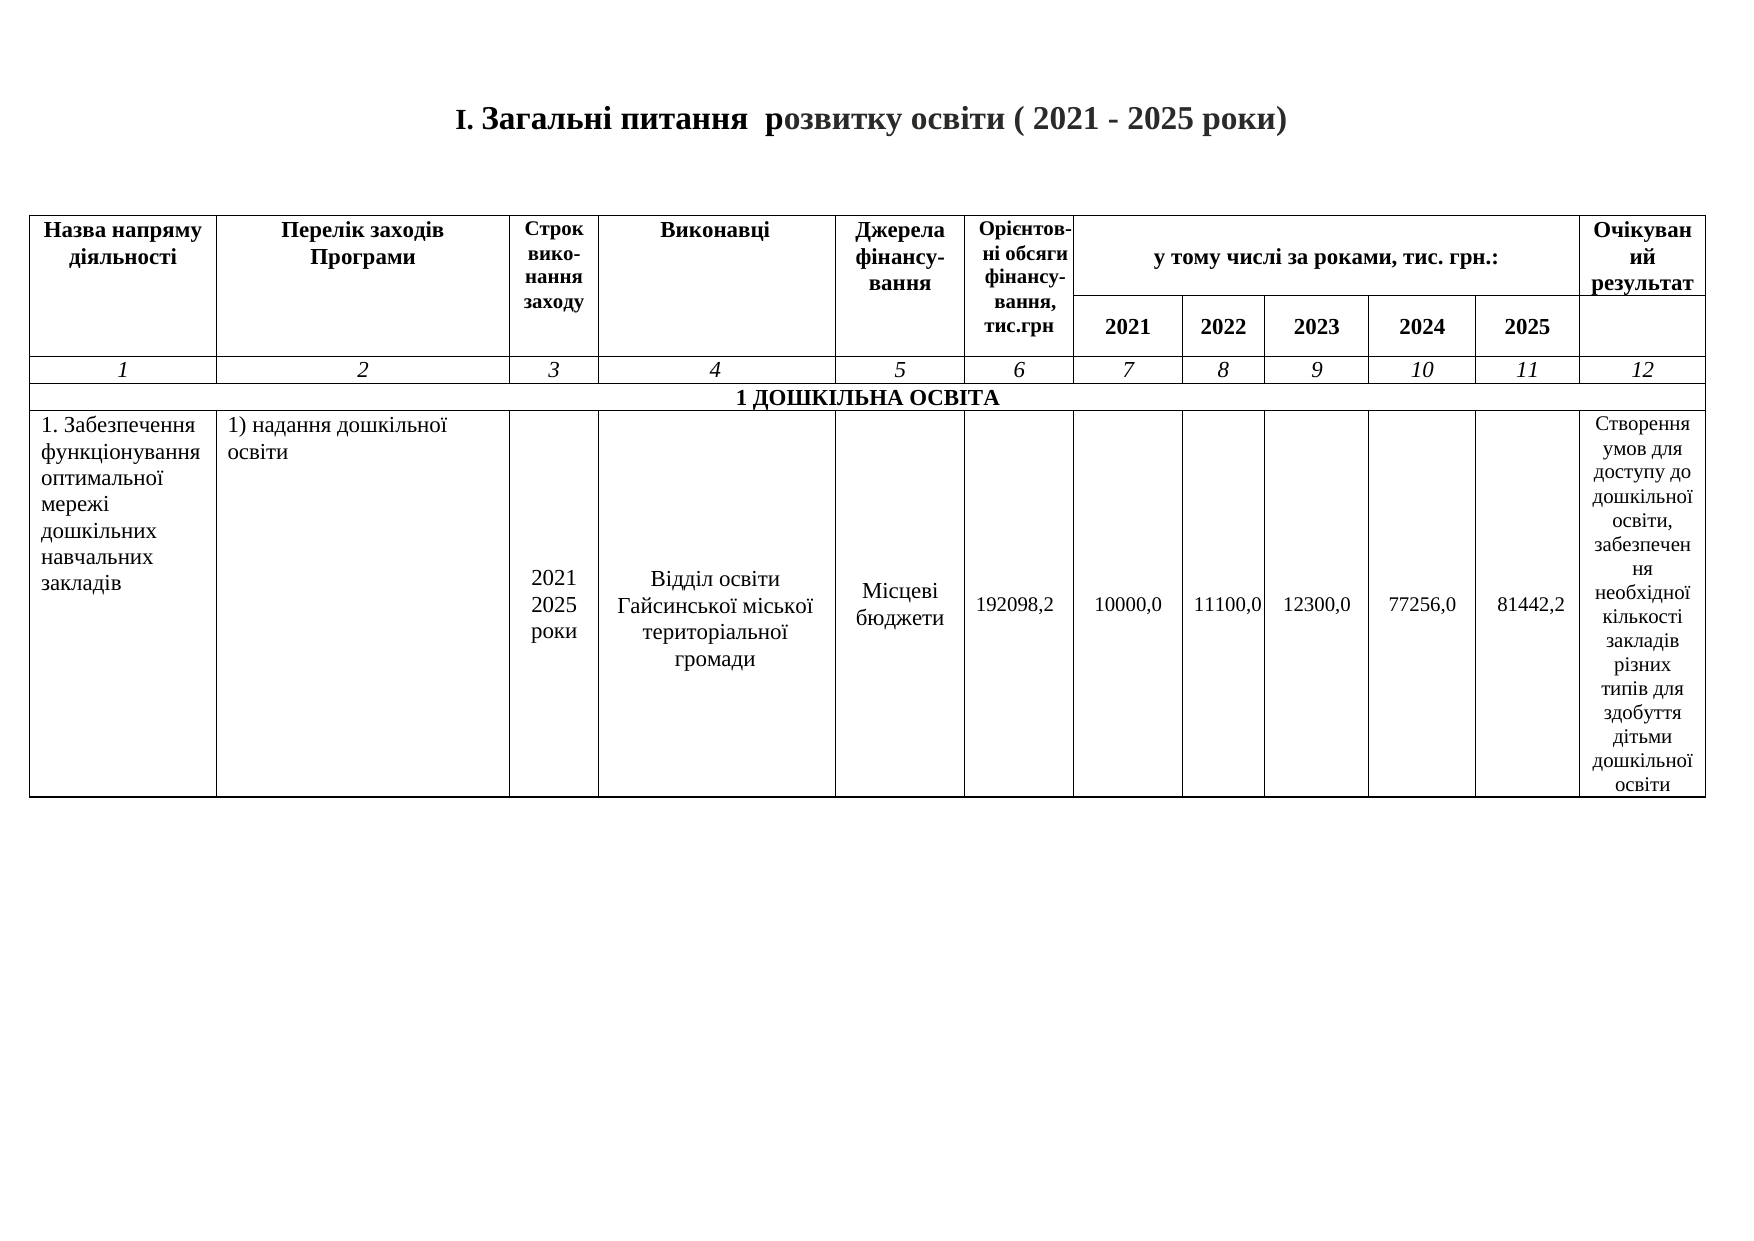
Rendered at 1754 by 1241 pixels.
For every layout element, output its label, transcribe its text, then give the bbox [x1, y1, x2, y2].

table_cell [1580, 296, 1705, 356]
text І. Загальні питання розвитку освіти ( 2021 - 2025 роки) [44, 98, 1698, 136]
table_header Перелік заходів Програми [217, 216, 509, 356]
table_header у тому числі за роками, тис. грн.: [1074, 216, 1579, 295]
table_cell 192098,2 [965, 411, 1073, 796]
table_cell 5 [836, 357, 964, 383]
table_cell 1) надання дошкільної освіти [217, 411, 509, 796]
table_cell 1. Забезпечення функціонування оптимальної мережі дошкільних навчальних закладів [30, 411, 216, 796]
table_header Строк вико-нання заходу [510, 216, 598, 356]
table_cell 12 [1580, 357, 1705, 383]
table_cell 2025 [1476, 296, 1579, 356]
table_cell 2021 [1074, 296, 1182, 356]
table_cell 6 [965, 357, 1073, 383]
table_cell 7 [1074, 357, 1182, 383]
table_cell 81442,2 [1476, 411, 1579, 796]
table_cell 77256,0 [1369, 411, 1475, 796]
table_cell 2022 [1183, 296, 1264, 356]
table_header Назва напряму діяльності [30, 216, 216, 356]
table_header Джерела фінансу-вання [836, 216, 964, 356]
table_header Очікуваний результат [1580, 216, 1705, 295]
table_cell 1 [30, 357, 216, 383]
table_cell 2023 [1265, 296, 1368, 356]
table_cell 11100,0 [1183, 411, 1264, 796]
table_cell 9 [1265, 357, 1368, 383]
table_header Орієнтов-ні обсяги фінансу-вання, тис.грн [965, 216, 1073, 356]
table_cell Створення умов для доступу до дошкільної освіти, забезпечення необхідної кількості закладів різних типів для здобуття дітьми дошкільної освіти [1580, 411, 1705, 796]
table_cell 2 [217, 357, 509, 383]
table_cell 2021 2025 роки [510, 411, 598, 796]
table_cell 10 [1369, 357, 1475, 383]
table_cell 4 [599, 357, 835, 383]
table_cell Відділ освіти Гайсинської міської територіальної громади [599, 411, 835, 796]
table_header Виконавці [599, 216, 835, 356]
table_cell 10000,0 [1074, 411, 1182, 796]
table_cell 12300,0 [1265, 411, 1368, 796]
table_cell 8 [1183, 357, 1264, 383]
table_cell 1 ДОШКІЛЬНА ОСВІТА [30, 384, 1705, 410]
table_cell 11 [1476, 357, 1579, 383]
table_cell 2024 [1369, 296, 1475, 356]
table_cell Місцеві бюджети [836, 411, 964, 796]
table_cell 3 [510, 357, 598, 383]
